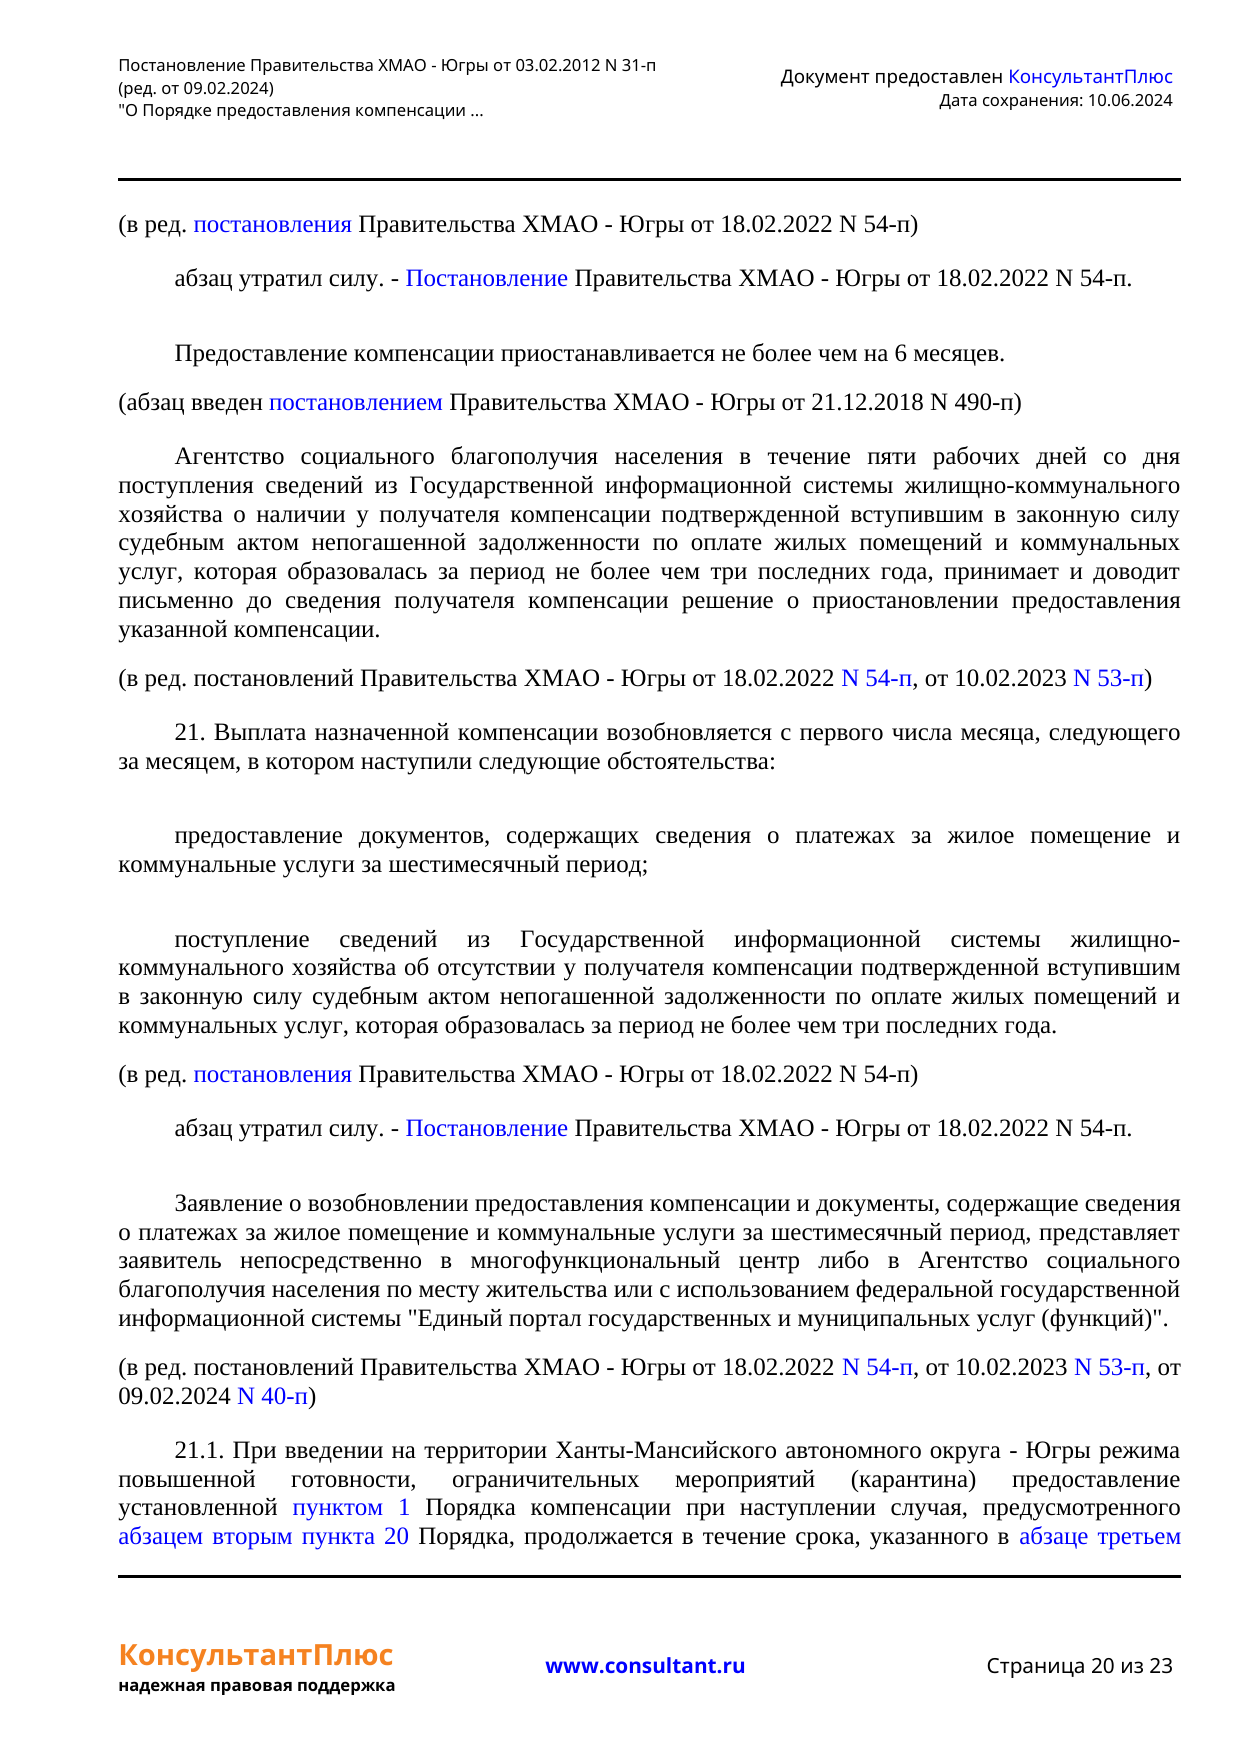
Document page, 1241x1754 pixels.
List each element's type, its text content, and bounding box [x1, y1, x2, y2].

text абзац утратил силу. - Постановление Правительства ХМАО - Югры от 18.02.2022 N 54-п. [118, 263, 1181, 292]
text (в ред. постановления Правительства ХМАО - Югры от 18.02.2022 N 54-п) [118, 1059, 1181, 1088]
text Агентство социального благополучия населения в течение пяти рабочих дней со дня поступления сведений из Государственной информационной системы жилищно-коммунального хозяйства о наличии у получателя компенсации подтвержденной вступившим в законную силу судебным актом непогашенной задолженности по оплате жилых помещений и коммунальных услуг, которая образовалась за период не более чем три последних года, принимает и доводит письменно до сведения получателя компенсации решение о приостановлении предоставления указанной компенсации. [118, 441, 1181, 642]
text (в ред. постановления Правительства ХМАО - Югры от 18.02.2022 N 54-п) [118, 209, 1181, 238]
text 21. Выплата назначенной компенсации возобновляется с первого числа месяца, следующего за месяцем, в котором наступили следующие обстоятельства: [118, 717, 1181, 774]
text (абзац введен постановлением Правительства ХМАО - Югры от 21.12.2018 N 490-п) [118, 387, 1181, 416]
text Заявление о возобновлении предоставления компенсации и документы, содержащие сведения о платежах за жилое помещение и коммунальные услуги за шестимесячный период, представляет заявитель непосредственно в многофункциональный центр либо в Агентство социального благополучия населения по месту жительства или с использованием федеральной государственной информационной системы "Единый портал государственных и муниципальных услуг (функций)". [118, 1188, 1181, 1332]
text предоставление документов, содержащих сведения о платежах за жилое помещение и коммунальные услуги за шестимесячный период; [118, 820, 1181, 878]
text (в ред. постановлений Правительства ХМАО - Югры от 18.02.2022 N 54-п, от 10.02.2023 N 53-п) [118, 663, 1181, 692]
text абзац утратил силу. - Постановление Правительства ХМАО - Югры от 18.02.2022 N 54-п. [118, 1113, 1181, 1142]
text (в ред. постановлений Правительства ХМАО - Югры от 18.02.2022 N 54-п, от 10.02.2023 N 53-п, от 09.02.2024 N 40-п) [118, 1352, 1181, 1410]
text Предоставление компенсации приостанавливается не более чем на 6 месяцев. [118, 338, 1181, 367]
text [118, 1435, 1181, 1550]
text поступление сведений из Государственной информационной системы жилищно-коммунального хозяйства об отсутствии у получателя компенсации подтвержденной вступившим в законную силу судебным актом непогашенной задолженности по оплате жилых помещений и коммунальных услуг, которая образовалась за период не более чем три последних года. [118, 924, 1181, 1039]
